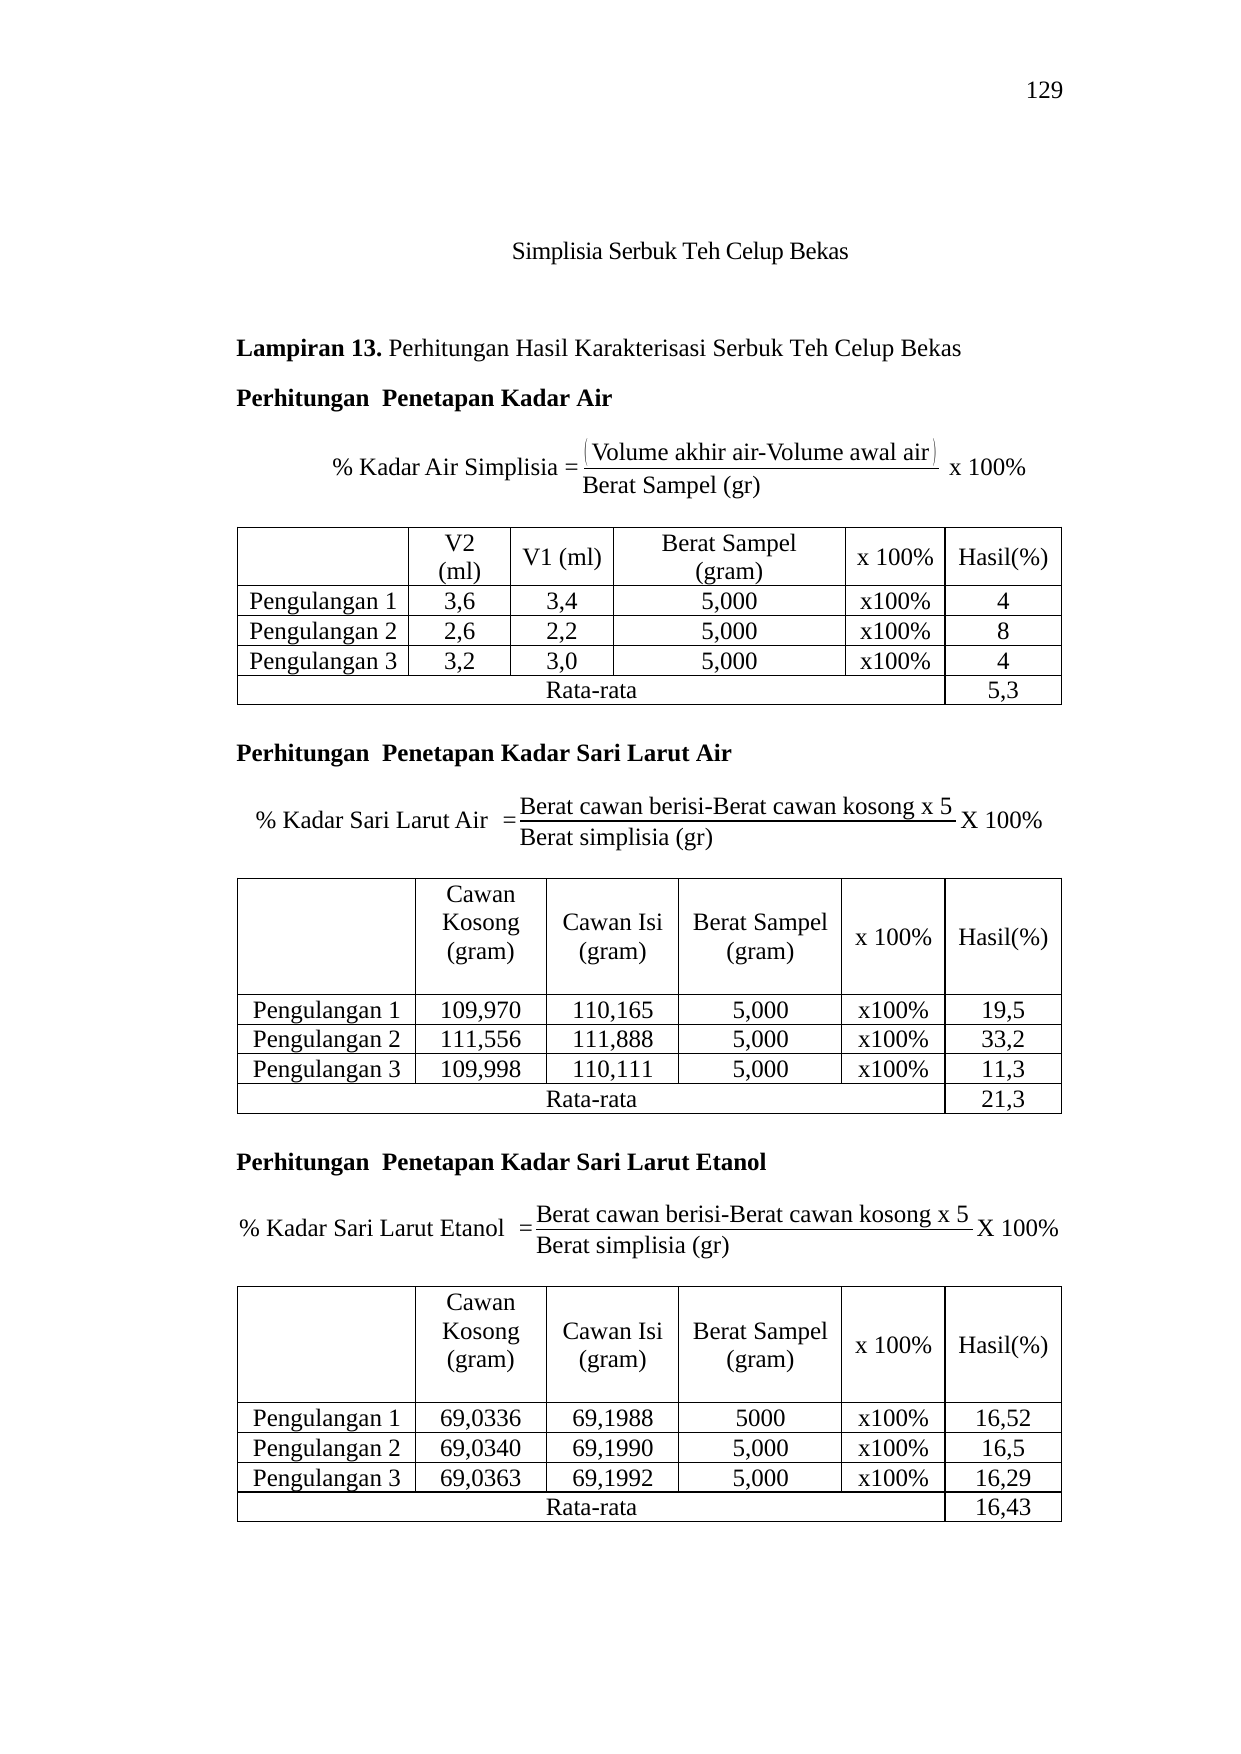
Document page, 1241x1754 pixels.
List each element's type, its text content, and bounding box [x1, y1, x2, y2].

table_cell 3,0 [511, 646, 613, 674]
table_cell x100% [842, 1054, 944, 1083]
table_cell 5,000 [679, 1463, 841, 1491]
table_cell 5,000 [614, 646, 845, 674]
table_cell 5,000 [679, 1054, 841, 1083]
table_cell Pengulangan 1 [238, 1403, 415, 1432]
table_cell 109,970 [416, 995, 546, 1023]
table_cell Pengulangan 2 [238, 1025, 415, 1053]
table_cell 2,6 [409, 616, 510, 645]
table_header Berat Sampel (gram) [614, 528, 845, 585]
text Perhitungan Penetapan Kadar Sari Larut Air [236, 738, 1063, 767]
table_header Cawan Isi (gram) [547, 1287, 678, 1402]
table_header x 100% [842, 879, 944, 994]
table_cell 5,000 [679, 995, 841, 1023]
table_cell 19,5 [946, 995, 1061, 1023]
table_cell x100% [842, 1463, 944, 1491]
table_header V1 (ml) [511, 528, 613, 585]
table_header x 100% [846, 528, 944, 585]
table_cell Rata-rata [238, 1493, 944, 1521]
table_cell 110,111 [547, 1054, 678, 1083]
table_cell x100% [842, 1433, 944, 1462]
table_cell 21,3 [946, 1084, 1061, 1113]
table_cell 5,3 [946, 676, 1061, 704]
table_header Hasil(%) [946, 528, 1061, 585]
table_header Cawan Isi (gram) [547, 879, 678, 994]
table_cell 5,000 [679, 1025, 841, 1053]
table_header Cawan Kosong (gram) [416, 879, 546, 994]
table_cell 16,29 [946, 1463, 1061, 1491]
table_cell Pengulangan 3 [238, 1463, 415, 1491]
text Simplisia Serbuk Teh Celup Bekas [298, 236, 1063, 265]
table_cell x100% [842, 1403, 944, 1432]
table_cell 69,1990 [547, 1433, 678, 1462]
table_header Hasil(%) [946, 879, 1061, 994]
table_cell Pengulangan 3 [238, 1054, 415, 1083]
text Perhitungan Penetapan Kadar Sari Larut Etanol [236, 1147, 1063, 1176]
table_header Hasil(%) [946, 1287, 1061, 1402]
table_header [238, 528, 408, 585]
table_cell x100% [846, 646, 944, 674]
table_cell 8 [946, 616, 1061, 645]
table_cell Pengulangan 1 [238, 586, 408, 615]
table_cell 33,2 [946, 1025, 1061, 1053]
table_header x 100% [842, 1287, 944, 1402]
table_header Berat Sampel (gram) [679, 1287, 841, 1402]
table_cell 4 [946, 586, 1061, 615]
table_header [238, 1287, 415, 1402]
table_cell 69,1992 [547, 1463, 678, 1491]
table_cell 3,2 [409, 646, 510, 674]
table_cell 3,6 [409, 586, 510, 615]
table_cell 16,5 [946, 1433, 1061, 1462]
table_cell Pengulangan 3 [238, 646, 408, 674]
table_cell 111,888 [547, 1025, 678, 1053]
table_cell 5000 [679, 1403, 841, 1432]
table_header Berat Sampel (gram) [679, 879, 841, 994]
text Lampiran 13. Perhitungan Hasil Karakterisasi Serbuk Teh Celup Bekas [236, 333, 1063, 362]
table_cell 110,165 [547, 995, 678, 1023]
table_cell x100% [846, 616, 944, 645]
table_cell 3,4 [511, 586, 613, 615]
table_cell 11,3 [946, 1054, 1061, 1083]
text Perhitungan Penetapan Kadar Air [236, 383, 1063, 412]
table_cell 16,43 [946, 1493, 1061, 1521]
table_cell x100% [846, 586, 944, 615]
table_cell 16,52 [946, 1403, 1061, 1432]
table_cell 2,2 [511, 616, 613, 645]
table_cell 69,0336 [416, 1403, 546, 1432]
table_cell 5,000 [614, 616, 845, 645]
table_cell 5,000 [614, 586, 845, 615]
table_cell 4 [946, 646, 1061, 674]
table_cell 69,1988 [547, 1403, 678, 1432]
table_cell x100% [842, 995, 944, 1023]
table_cell 111,556 [416, 1025, 546, 1053]
table_cell Rata-rata [238, 676, 944, 704]
table_cell 69,0340 [416, 1433, 546, 1462]
table_cell Pengulangan 2 [238, 616, 408, 645]
table_cell Rata-rata [238, 1084, 944, 1113]
table_header Cawan Kosong (gram) [416, 1287, 546, 1402]
table_header V2 (ml) [409, 528, 510, 585]
table_cell x100% [842, 1025, 944, 1053]
table_cell Pengulangan 2 [238, 1433, 415, 1462]
table_cell 69,0363 [416, 1463, 546, 1491]
table_cell 5,000 [679, 1433, 841, 1462]
table_cell Pengulangan 1 [238, 995, 415, 1023]
table_cell 109,998 [416, 1054, 546, 1083]
table_header [238, 879, 415, 994]
